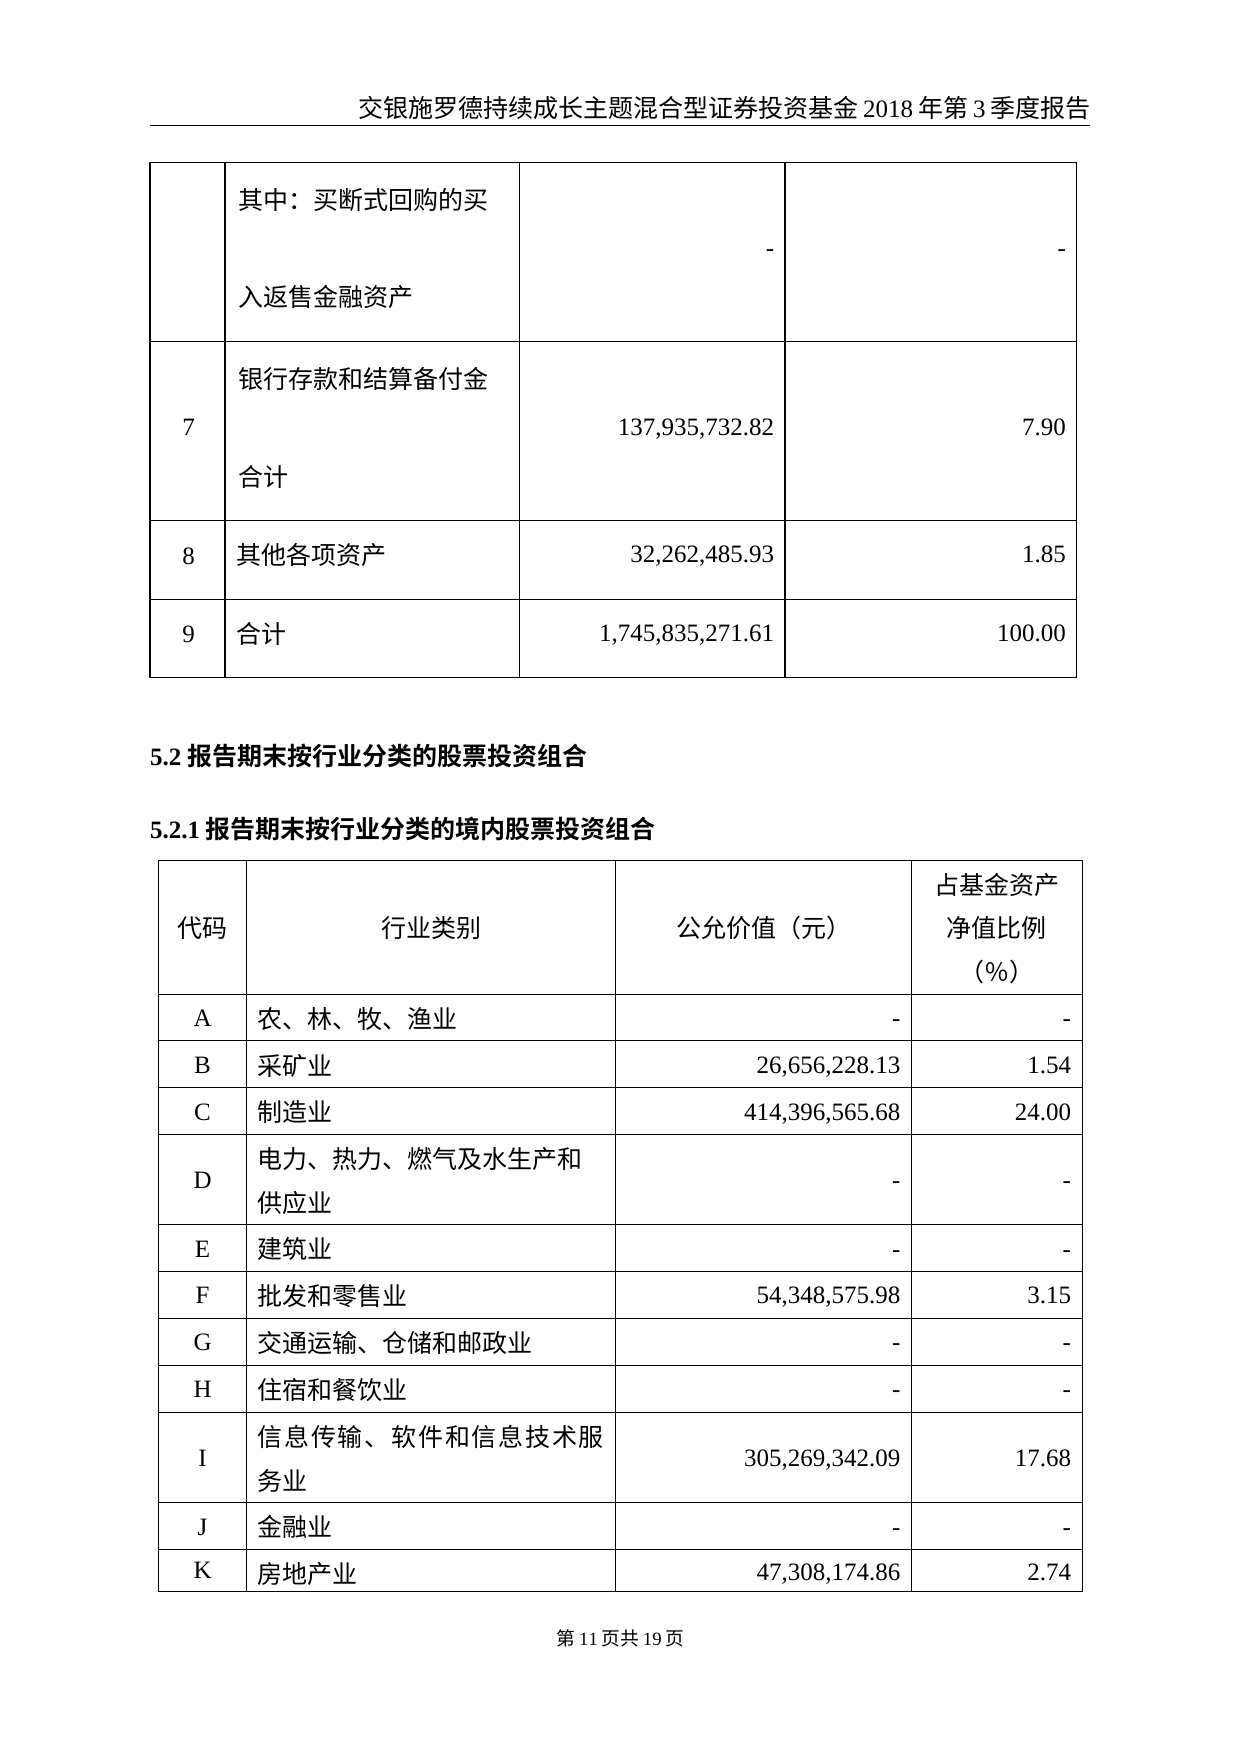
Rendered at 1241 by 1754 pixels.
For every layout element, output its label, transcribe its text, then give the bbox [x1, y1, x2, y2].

text 5.2.1报告期末按行业分类的境内股票投资组合 [150, 795, 1090, 860]
table_cell F [159, 1272, 246, 1318]
table_cell 交通运输、仓储和邮政业 [247, 1319, 615, 1365]
table_header 公允价值（元） [616, 861, 911, 993]
table_cell 其中：买断式回购的买入返售金融资产 [226, 163, 519, 341]
table_header 行业类别 [247, 861, 615, 993]
table_cell E [159, 1225, 246, 1271]
table_cell 3.15 [912, 1272, 1082, 1318]
table_cell 137,935,732.82 [520, 342, 784, 520]
table_cell 金融业 [247, 1503, 615, 1549]
table_cell A [159, 995, 246, 1040]
table_cell D [159, 1135, 246, 1224]
table_cell 农、林、牧、渔业 [247, 995, 615, 1040]
table_cell 批发和零售业 [247, 1272, 615, 1318]
table_cell - [912, 995, 1082, 1040]
table_cell - [912, 1135, 1082, 1224]
table_cell 8 [151, 521, 224, 599]
table_cell 414,396,565.68 [616, 1088, 911, 1134]
table_cell 7 [151, 342, 224, 520]
table_cell - [616, 995, 911, 1040]
table_cell C [159, 1088, 246, 1134]
table_cell 54,348,575.98 [616, 1272, 911, 1318]
table_header 代码 [159, 861, 246, 993]
table_cell 2.74 [912, 1550, 1082, 1591]
table_cell J [159, 1503, 246, 1549]
table_cell - [616, 1319, 911, 1365]
table_cell 其他各项资产 [226, 521, 519, 599]
table_cell [151, 163, 224, 341]
table_cell 47,308,174.86 [616, 1550, 911, 1591]
table_cell 305,269,342.09 [616, 1413, 911, 1502]
table_cell - [912, 1319, 1082, 1365]
table_cell 7.90 [786, 342, 1076, 520]
table_cell 采矿业 [247, 1041, 615, 1087]
table_cell 银行存款和结算备付金合计 [226, 342, 519, 520]
table_cell G [159, 1319, 246, 1365]
table_cell 电力、热力、燃气及水生产和供应业 [247, 1135, 615, 1224]
table_cell - [912, 1366, 1082, 1412]
table_cell - [616, 1366, 911, 1412]
table_cell - [912, 1503, 1082, 1549]
table_cell - [616, 1503, 911, 1549]
table_cell - [616, 1135, 911, 1224]
table_cell 26,656,228.13 [616, 1041, 911, 1087]
table_cell - [616, 1225, 911, 1271]
table_cell 9 [151, 600, 224, 677]
table_cell - [520, 163, 784, 341]
table_header 占基金资产净值比例（％） [912, 861, 1082, 993]
table_cell - [786, 163, 1076, 341]
table_cell 信息传输、软件和信息技术服务业 [247, 1413, 615, 1502]
table_cell B [159, 1041, 246, 1087]
table_cell 1,745,835,271.61 [520, 600, 784, 677]
table_cell 建筑业 [247, 1225, 615, 1271]
table_cell 24.00 [912, 1088, 1082, 1134]
table_cell 住宿和餐饮业 [247, 1366, 615, 1412]
table_cell 17.68 [912, 1413, 1082, 1502]
text 5.2 报告期末按行业分类的股票投资组合 [150, 722, 1090, 787]
table_cell H [159, 1366, 246, 1412]
table_cell I [159, 1413, 246, 1502]
table_cell 100.00 [786, 600, 1076, 677]
table_cell 合计 [226, 600, 519, 677]
table_cell 1.85 [786, 521, 1076, 599]
table_cell - [912, 1225, 1082, 1271]
table_cell 制造业 [247, 1088, 615, 1134]
table_cell K [159, 1550, 246, 1591]
table_cell 1.54 [912, 1041, 1082, 1087]
table_cell 32,262,485.93 [520, 521, 784, 599]
table_cell 房地产业 [247, 1550, 615, 1591]
